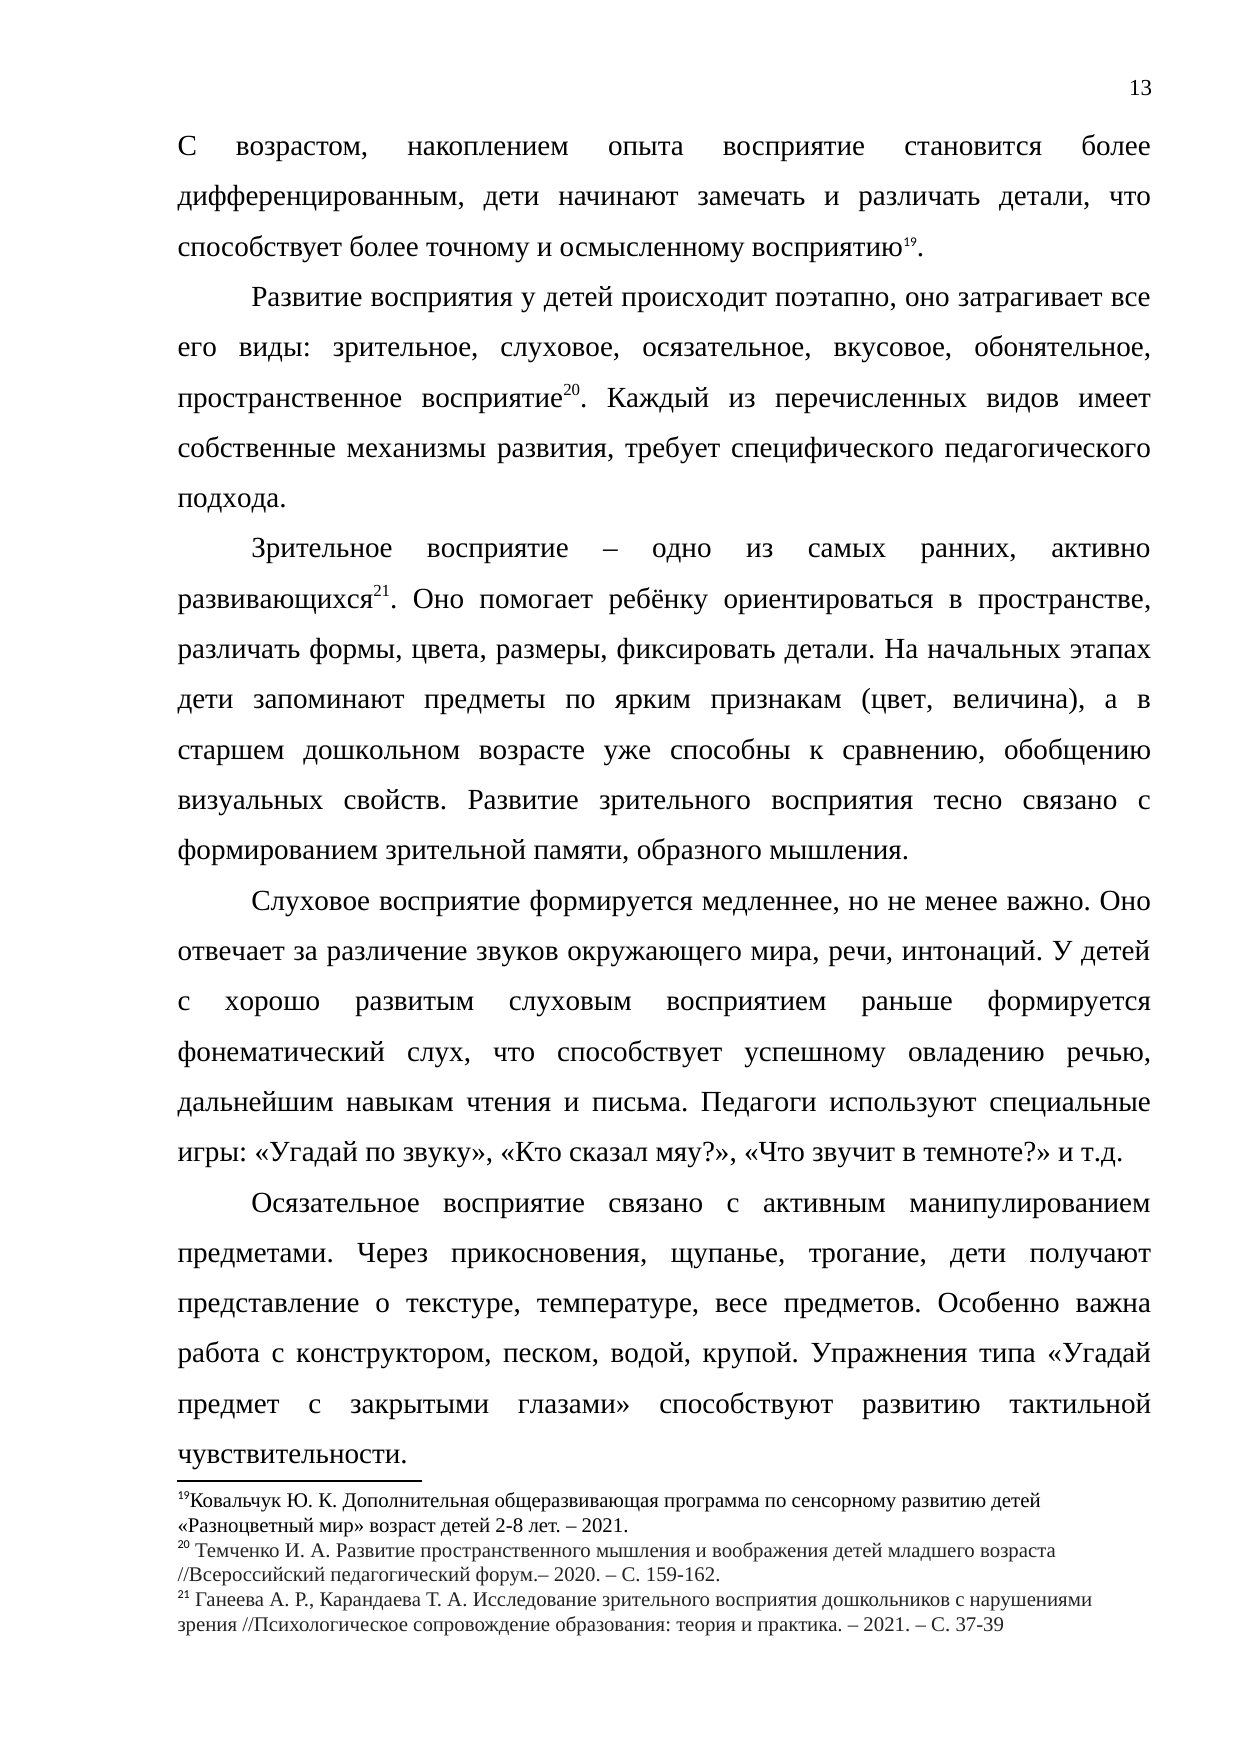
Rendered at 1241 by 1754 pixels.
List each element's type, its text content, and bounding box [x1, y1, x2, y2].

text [177, 128, 1152, 262]
text Зрительное восприятие – одно из самых ранних, активно развивающихся. Оно помогает ребёнку ориентироваться в пространстве, различать формы, цвета, размеры, фиксировать детали. На начальных этапах дети запоминают предметы по ярким признакам (цвет, величина), а в старшем дошкольном возрасте уже способны к сравнению, обобщению визуальных свойств. Развитие зрительного восприятия тесно связано с формированием зрительной памяти, образного мышления. [177, 531, 1152, 866]
text Развитие восприятия у детей происходит поэтапно, оно затрагивает все его виды: зрительное, слуховое, осязательное, вкусовое, обонятельное, пространственное восприятие. Каждый из перечисленных видов имеет собственные механизмы развития, требует специфического педагогического подхода. [177, 279, 1152, 514]
text Осязательное восприятие связано с активным манипулированием предметами. Через прикосновения, щупанье, трогание, дети получают представление о текстуре, температуре, весе предметов. Особенно важна работа с конструктором, песком, водой, крупой. Упражнения типа «Угадай предмет с закрытыми глазами» способствуют развитию тактильной чувствительности. [177, 1185, 1152, 1470]
text Слуховое восприятие формируется медленнее, но не менее важно. Оно отвечает за различение звуков окружающего мира, речи, интонаций. У детей с хорошо развитым слуховым восприятием раньше формируется фонематический слух, что способствует успешному овладению речью, дальнейшим навыкам чтения и письма. Педагоги используют специальные игры: «Угадай по звуку», «Кто сказал мяу?», «Что звучит в темноте?» и т.д. [177, 883, 1152, 1168]
